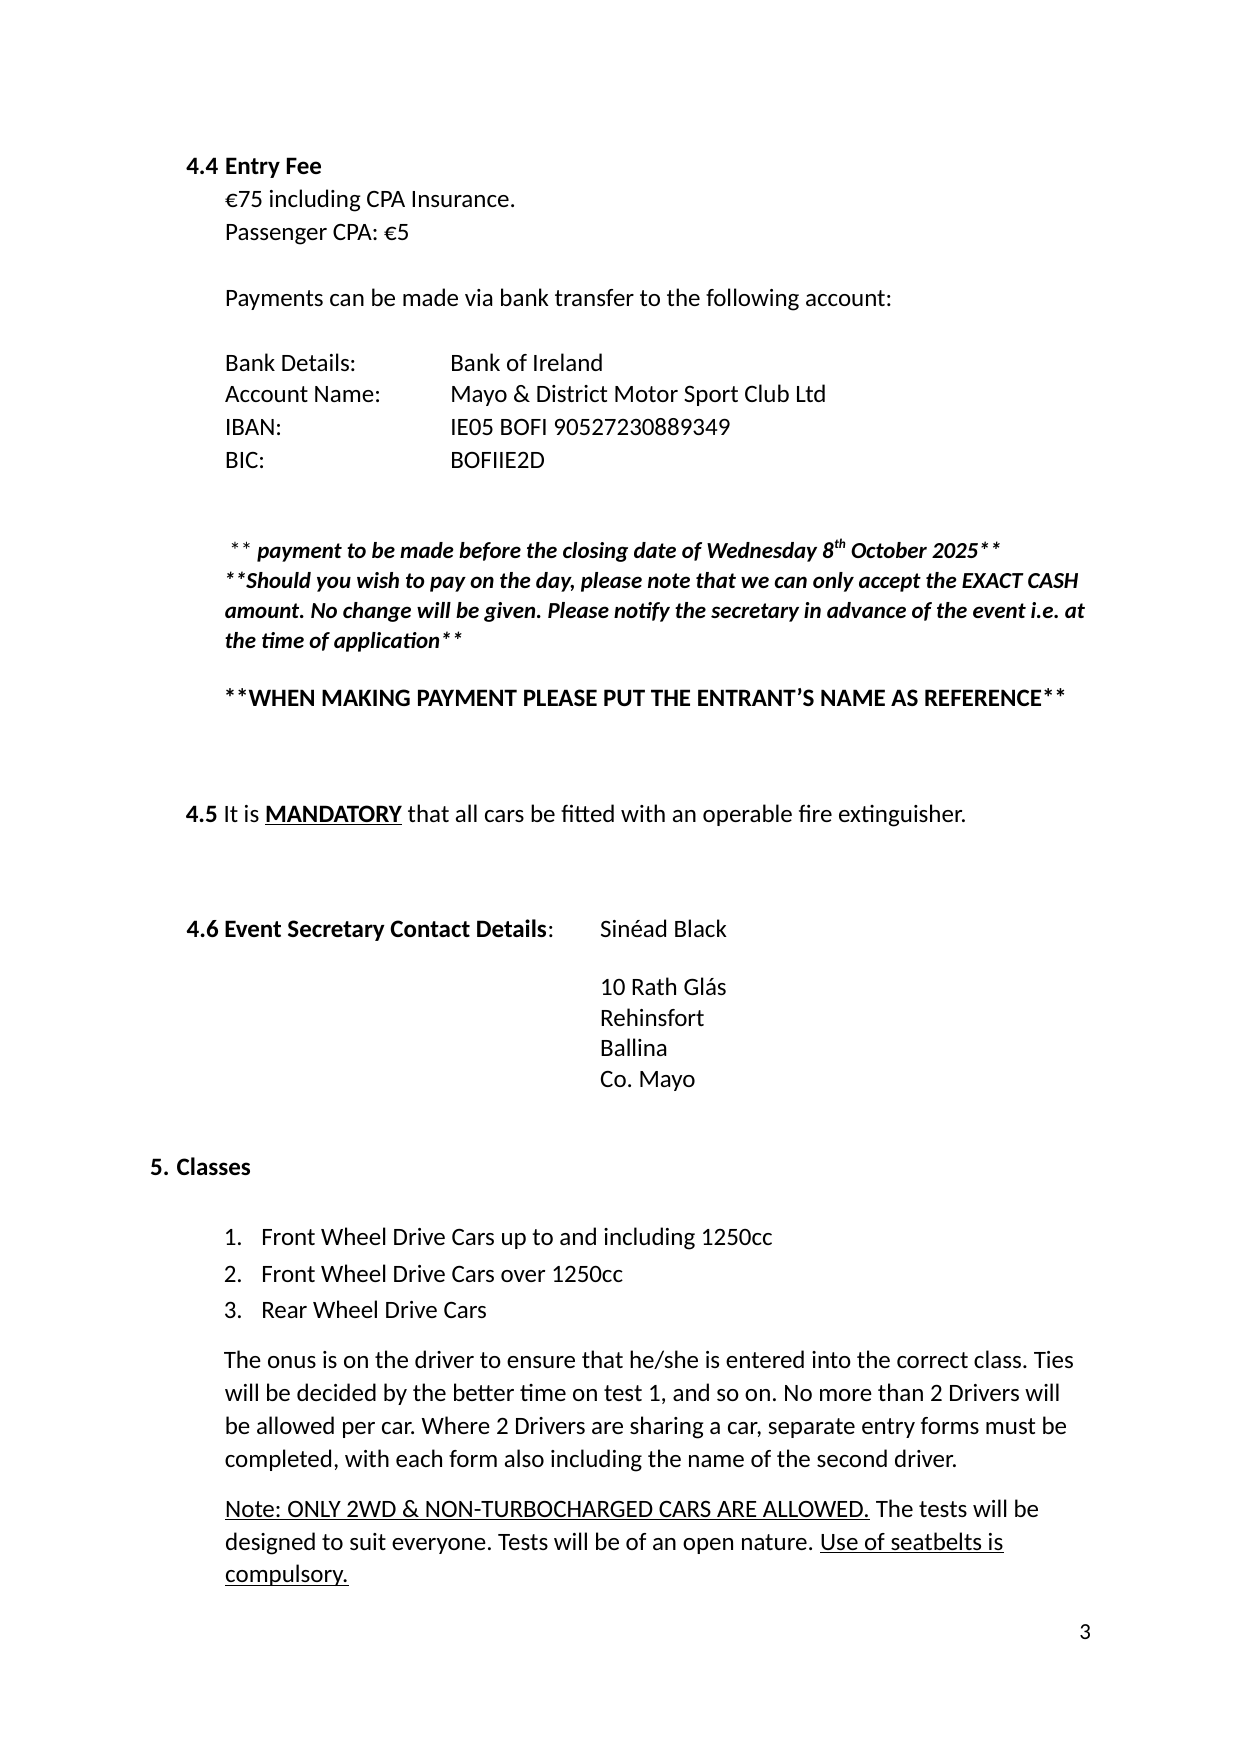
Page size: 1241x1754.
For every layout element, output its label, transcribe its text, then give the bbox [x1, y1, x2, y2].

text Payments can be made via bank transfer to the following account: [225, 282, 1089, 312]
text €75 including CPA Insurance. [225, 183, 1089, 213]
text Co. Mayo [187, 1063, 1089, 1093]
table_cell BIC: [225, 444, 450, 536]
table_cell IBAN: [225, 411, 450, 444]
table_header Bank of Ireland [450, 348, 834, 378]
text Rehinsfort [187, 1002, 1089, 1032]
list Front Wheel Drive Cars up to and including 1250cc [223, 1221, 1089, 1252]
text 4.6 Event Secretary Contact Details: Sinéad Black [186, 913, 1089, 944]
table_header Bank Details: [225, 348, 450, 378]
text The onus is on the driver to ensure that he/she is entered into the correct class. Ties will be decided by the better time on test 1, and so on. No more than 2 Drivers will be allowed per car. Where 2 Drivers are sharing a car, separate entry forms must be completed, with each form also including the name of the second driver. [223, 1344, 1089, 1473]
table_cell Account Name: [225, 378, 450, 411]
text 10 Rath Glás [187, 971, 1089, 1002]
list Front Wheel Drive Cars over 1250cc [223, 1258, 1089, 1288]
subtitle 4.4 Entry Fee [186, 150, 1089, 181]
text Passenger CPA: €5 [225, 216, 1089, 246]
list Rear Wheel Drive Cars [223, 1295, 1089, 1325]
text 4.5 It is MANDATORY that all cars be fitted with an operable fire extinguisher. [152, 798, 1089, 828]
text Ballina [187, 1032, 1089, 1063]
text Note: ONLY 2WD & NON-TURBOCHARGED CARS ARE ALLOWED. The tests will be designed to suit everyone. Tests will be of an open nature. Use of seatbelts is compulsory. [225, 1493, 1089, 1589]
text **WHEN MAKING PAYMENT PLEASE PUT THE ENTRANT’S NAME AS REFERENCE** [223, 682, 1089, 712]
subtitle 5. Classes [150, 1151, 1089, 1182]
table_cell Mayo & District Motor Sport Club Ltd [450, 378, 834, 411]
text **Should you wish to pay on the day, please note that we can only accept the EXACT CASH amount. No change will be given. Please notify the secretary in advance of the event i.e. at the time of application** [223, 566, 1089, 655]
table_cell BOFIIE2D [450, 444, 834, 536]
table_cell IE05 BOFI 90527230889349 [450, 411, 834, 444]
text ** payment to be made before the closing date of Wednesday 8th October 2025** [223, 536, 1089, 564]
